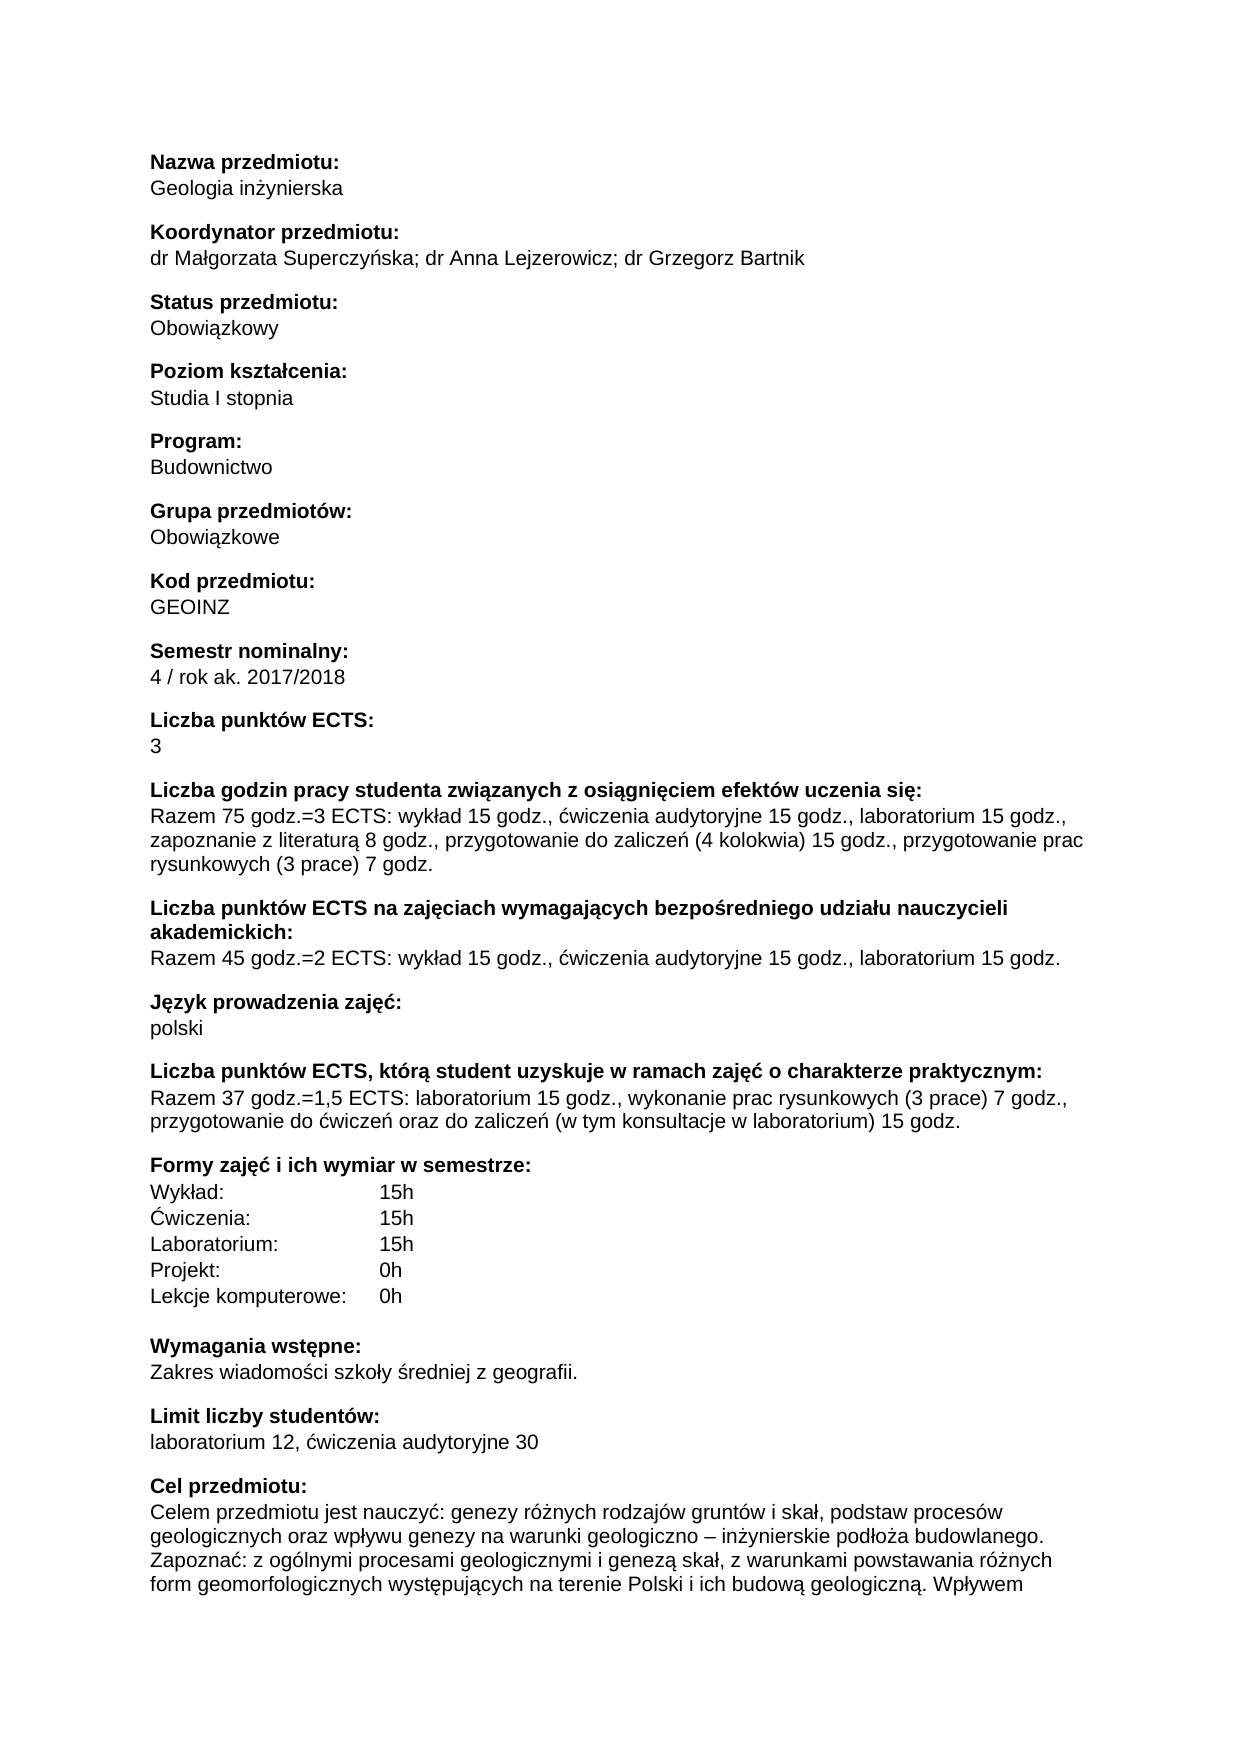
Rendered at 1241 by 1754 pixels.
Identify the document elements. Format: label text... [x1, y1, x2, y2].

text 3 [150, 734, 1090, 758]
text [150, 1499, 1090, 1595]
text Koordynator przedmiotu: [150, 220, 1090, 244]
text Cel przedmiotu: [150, 1473, 1090, 1497]
text Razem 45 godz.=2 ECTS: wykład 15 godz., ćwiczenia audytoryjne 15 godz., laboratorium 15 godz. [150, 946, 1090, 970]
text Geologia inżynierska [150, 176, 1090, 200]
text Limit liczby studentów: [150, 1404, 1090, 1428]
text Nazwa przedmiotu: [150, 150, 1090, 174]
table_cell Projekt: [140, 1258, 367, 1282]
text Liczba punktów ECTS na zajęciach wymagających bezpośredniego udziału nauczycieli akademickich: [150, 896, 1090, 944]
text Grupa przedmiotów: [150, 499, 1090, 523]
text dr Małgorzata Superczyńska; dr Anna Lejzerowicz; dr Grzegorz Bartnik [150, 246, 1090, 270]
text laboratorium 12, ćwiczenia audytoryjne 30 [150, 1430, 1090, 1454]
text Zakres wiadomości szkoły średniej z geografii. [150, 1360, 1090, 1384]
text Obowiązkowe [150, 525, 1090, 549]
text GEOINZ [150, 595, 1090, 619]
text 4 / rok ak. 2017/2018 [150, 664, 1090, 688]
text Kod przedmiotu: [150, 569, 1090, 593]
text Wymagania wstępne: [150, 1334, 1090, 1358]
table_cell 0h [369, 1256, 597, 1282]
text Razem 37 godz.=1,5 ECTS: laboratorium 15 godz., wykonanie prac rysunkowych (3 prace) 7 godz., przygotowanie do ćwiczeń oraz do zaliczeń (w tym konsultacje w laboratorium) 15 godz. [150, 1085, 1090, 1133]
table_cell Ćwiczenia: [140, 1206, 367, 1230]
text Semestr nominalny: [150, 638, 1090, 662]
text Język prowadzenia zajęć: [150, 989, 1090, 1013]
text Studia I stopnia [150, 385, 1090, 409]
table_header 15h [369, 1180, 597, 1204]
table_cell Lekcje komputerowe: [140, 1284, 367, 1308]
text Liczba punktów ECTS, którą student uzyskuje w ramach zajęć o charakterze praktycznym: [150, 1059, 1090, 1083]
text polski [150, 1016, 1090, 1039]
text Budownictwo [150, 455, 1090, 479]
text Formy zajęć i ich wymiar w semestrze: [150, 1153, 1090, 1177]
table_header Wykład: [140, 1180, 367, 1204]
text Status przedmiotu: [150, 289, 1090, 313]
table_cell 15h [369, 1230, 597, 1256]
text Razem 75 godz.=3 ECTS: wykład 15 godz., ćwiczenia audytoryjne 15 godz., laboratorium 15 godz., zapoznanie z literaturą 8 godz., przygotowanie do zaliczeń (4 kolokwia) 15 godz., przygotowanie prac rysunkowych (3 prace) 7 godz. [150, 804, 1090, 876]
text Liczba punktów ECTS: [150, 708, 1090, 732]
table_cell Laboratorium: [140, 1232, 367, 1256]
text Program: [150, 429, 1090, 453]
text Liczba godzin pracy studenta związanych z osiągnięciem efektów uczenia się: [150, 778, 1090, 802]
text Obowiązkowy [150, 316, 1090, 339]
text Poziom kształcenia: [150, 359, 1090, 383]
table_cell 15h [369, 1204, 597, 1230]
table_cell 0h [369, 1282, 597, 1308]
